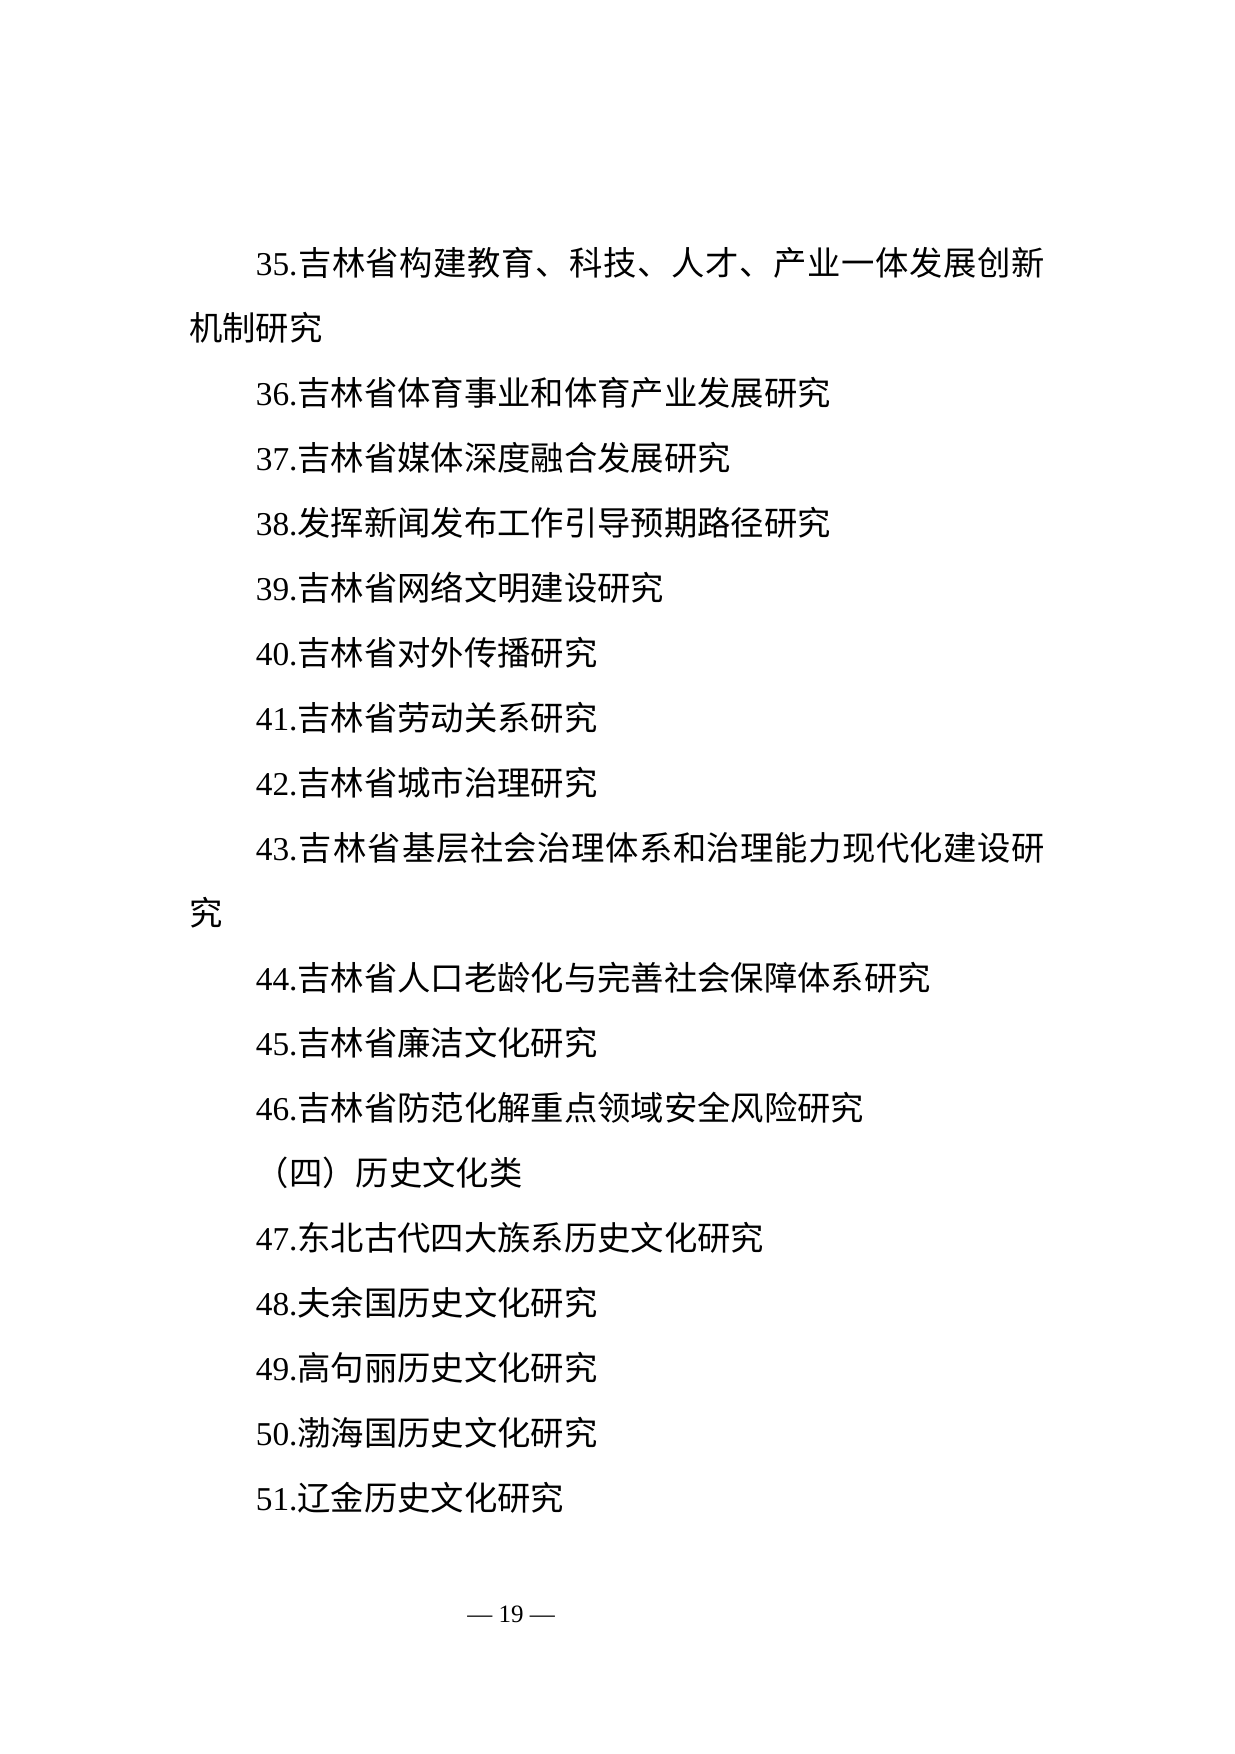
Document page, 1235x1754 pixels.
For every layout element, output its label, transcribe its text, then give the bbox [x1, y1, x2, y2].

text 36.吉林省体育事业和体育产业发展研究 [189, 358, 1045, 423]
text 46.吉林省防范化解重点领域安全风险研究 [189, 1073, 1045, 1138]
text 43.吉林省基层社会治理体系和治理能力现代化建设研究 [189, 813, 1045, 943]
text （四）历史文化类 [189, 1138, 1045, 1203]
text 38.发挥新闻发布工作引导预期路径研究 [189, 488, 1045, 553]
subtitle 44.吉林省人口老龄化与完善社会保障体系研究 [189, 943, 1045, 1008]
text 39.吉林省网络文明建设研究 [189, 553, 1045, 618]
text 51.辽金历史文化研究 [189, 1463, 1045, 1528]
subtitle 50.渤海国历史文化研究 [189, 1398, 1045, 1463]
text 35.吉林省构建教育、科技、人才、产业一体发展创新机制研究 [189, 228, 1045, 358]
subtitle 48.夫余国历史文化研究 [189, 1268, 1045, 1333]
subtitle 40.吉林省对外传播研究 [189, 618, 1045, 683]
text 41.吉林省劳动关系研究 [189, 683, 1045, 748]
subtitle 37.吉林省媒体深度融合发展研究 [189, 423, 1045, 488]
subtitle 45.吉林省廉洁文化研究 [189, 1008, 1045, 1073]
subtitle 42.吉林省城市治理研究 [189, 748, 1045, 813]
text 49.高句丽历史文化研究 [189, 1333, 1045, 1398]
text 47.东北古代四大族系历史文化研究 [189, 1203, 1045, 1268]
